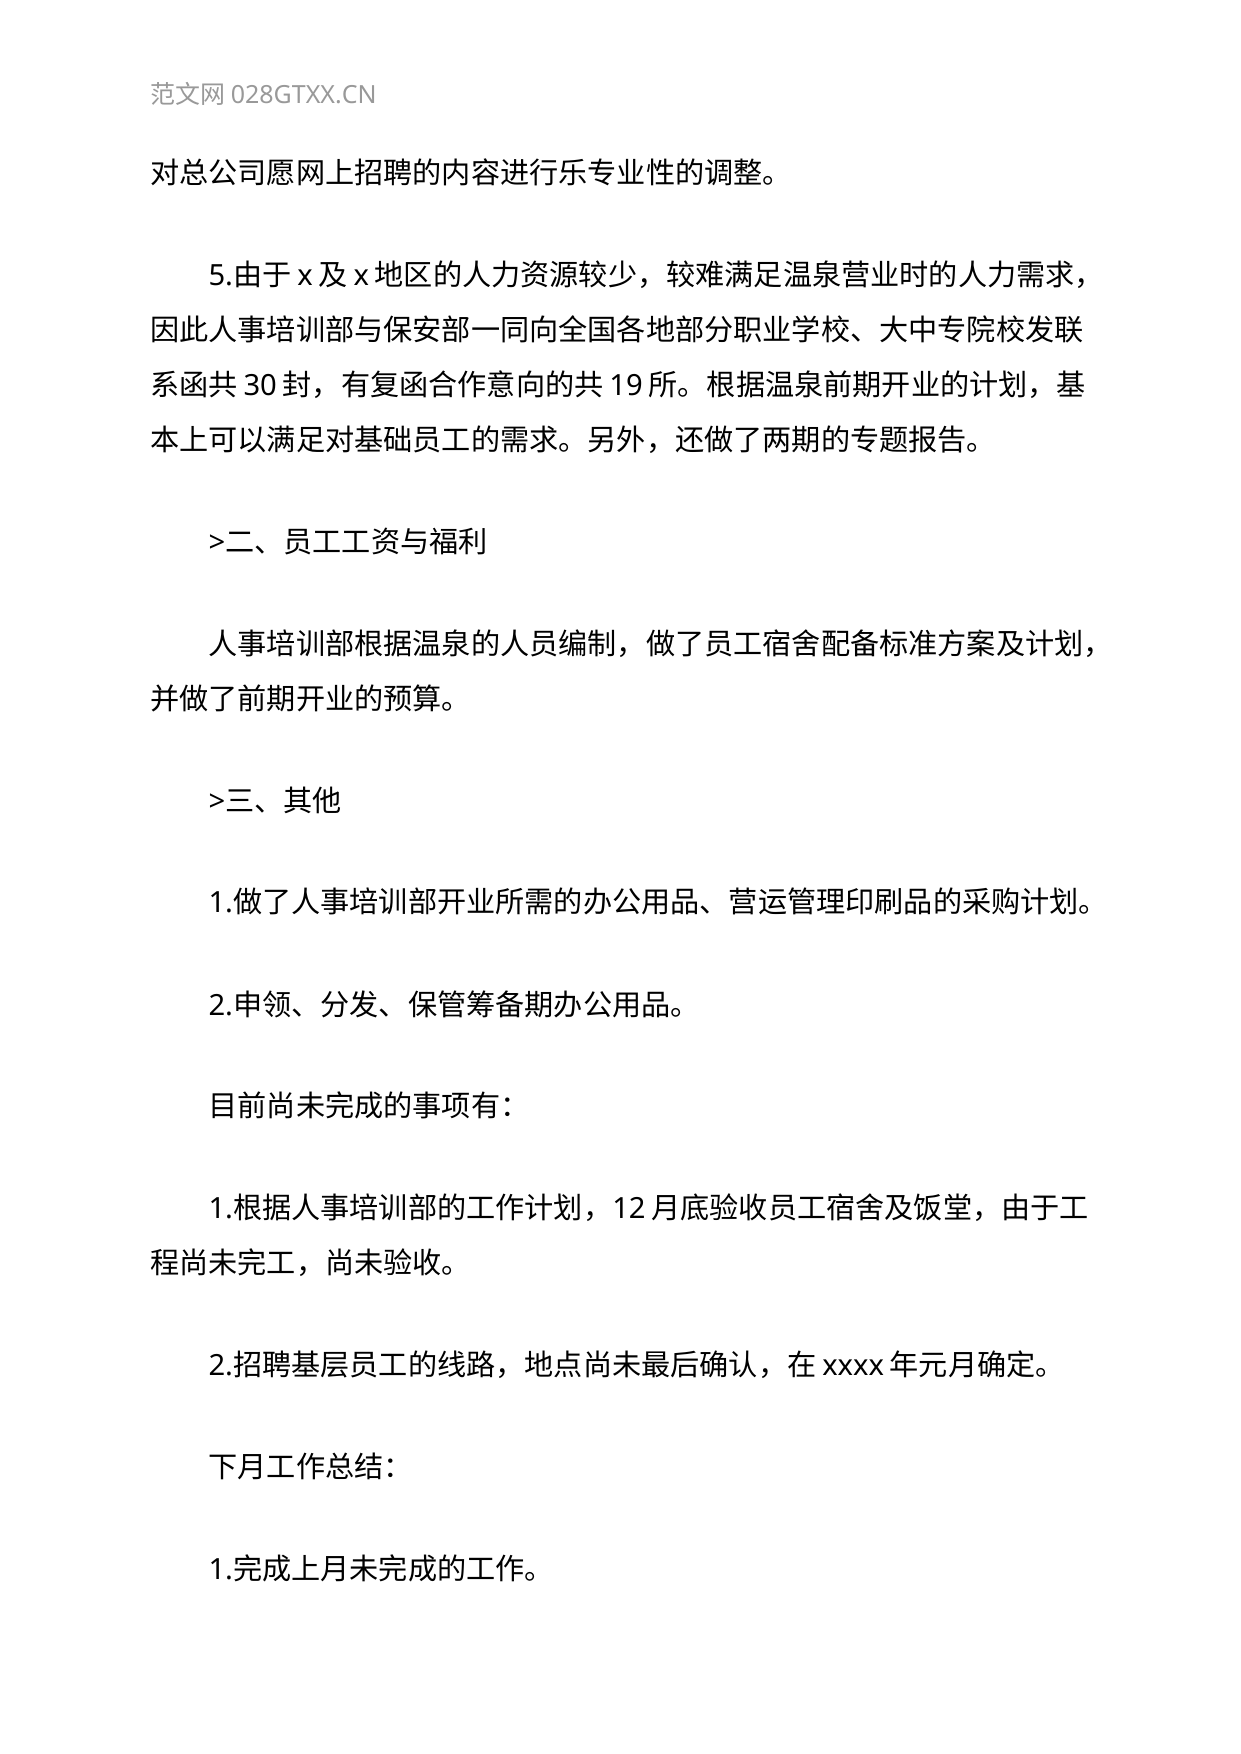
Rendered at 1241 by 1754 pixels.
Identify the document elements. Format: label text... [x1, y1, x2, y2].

text 2.招聘基层员工的线路，地点尚未最后确认，在xxxx年元月确定。 [150, 1342, 1090, 1384]
text >三、其他 [150, 777, 1090, 819]
text 1.根据人事培训部的工作计划，12月底验收员工宿舍及饭堂，由于工程尚未完工，尚未验收。 [150, 1185, 1090, 1282]
text 2.申领、分发、保管筹备期办公用品。 [150, 981, 1090, 1023]
text 下月工作总结： [150, 1443, 1090, 1486]
text 目前尚未完成的事项有： [150, 1083, 1090, 1125]
text >二、员工工资与福利 [150, 518, 1090, 561]
text 1.做了人事培训部开业所需的办公用品、营运管理印刷品的采购计划。 [150, 879, 1090, 921]
text 1.完成上月未完成的工作。 [150, 1545, 1090, 1588]
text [150, 150, 1090, 192]
text 人事培训部根据温泉的人员编制，做了员工宿舍配备标准方案及计划，并做了前期开业的预算。 [150, 620, 1090, 718]
text 5.由于x及x地区的人力资源较少，较难满足温泉营业时的人力需求，因此人事培训部与保安部一同向全国各地部分职业学校、大中专院校发联系函共30封，有复函合作意向的共19所。根据温泉前期开业的计划，基本上可以满足对基础员工的需求。另外，还做了两期的专题报告。 [150, 252, 1090, 459]
